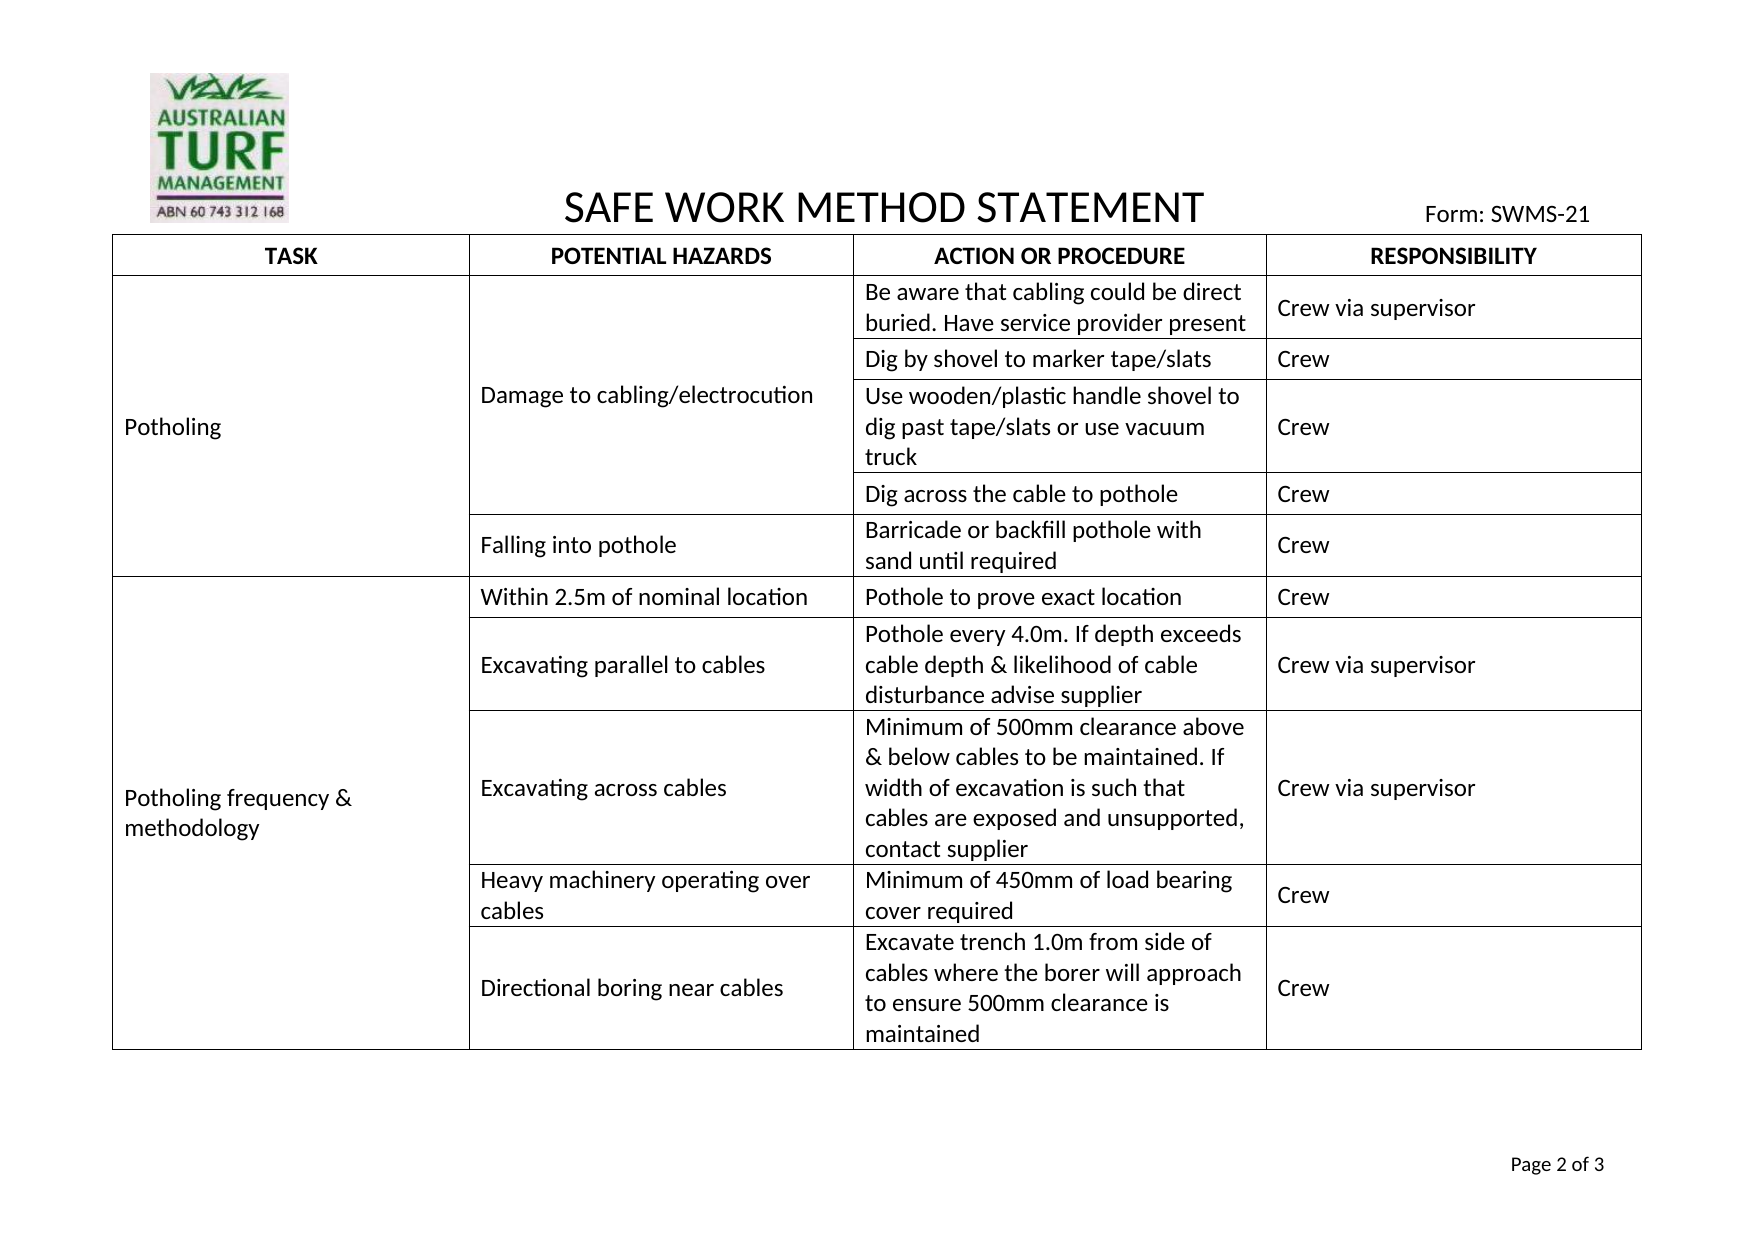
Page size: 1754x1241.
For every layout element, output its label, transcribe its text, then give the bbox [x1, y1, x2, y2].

table_cell Falling into pothole [470, 515, 853, 576]
table_cell TASK [113, 235, 469, 275]
table_cell Crew via supervisor [1267, 711, 1641, 863]
table_cell Directional boring near cables [470, 927, 853, 1049]
table_cell Crew [1267, 865, 1641, 926]
table_cell Excavating across cables [470, 711, 853, 863]
table_cell Crew [1267, 927, 1641, 1049]
table_cell Crew [1267, 577, 1641, 617]
table_cell Crew [1267, 515, 1641, 576]
table_cell Dig across the cable to pothole [854, 473, 1266, 513]
table_cell Pothole to prove exact location [854, 577, 1266, 617]
table_cell RESPONSIBILITY [1267, 235, 1641, 275]
table_cell POTENTIAL HAZARDS [470, 235, 853, 275]
table_cell Be aware that cabling could be direct buried. Have service provider present [854, 276, 1266, 337]
table_cell Pothole every 4.0m. If depth exceeds cable depth & likelihood of cable disturbance advise supplier [854, 618, 1266, 710]
table_cell Potholing frequency & methodology [113, 577, 469, 1049]
table_cell ACTION OR PROCEDURE [854, 235, 1266, 275]
table_cell Minimum of 500mm clearance above & below cables to be maintained. If width of excavation is such that cables are exposed and unsupported, contact supplier [854, 711, 1266, 863]
table_cell Crew [1267, 380, 1641, 472]
table_cell Crew [1267, 473, 1641, 513]
table_cell Heavy machinery operating over cables [470, 865, 853, 926]
table_cell Excavate trench 1.0m from side of cables where the borer will approach to ensure 500mm clearance is maintained [854, 927, 1266, 1049]
table_cell Use wooden/plastic handle shovel to dig past tape/slats or use vacuum truck [854, 380, 1266, 472]
table_cell Damage to cabling/electrocution [470, 276, 853, 513]
picture [150, 73, 289, 223]
table_cell Crew via supervisor [1267, 618, 1641, 710]
table_cell Barricade or backfill pothole with sand until required [854, 515, 1266, 576]
table_cell Crew [1267, 339, 1641, 379]
table_cell Excavating parallel to cables [470, 618, 853, 710]
table_cell Crew via supervisor [1267, 276, 1641, 337]
table_cell Potholing [113, 276, 469, 576]
table_cell Minimum of 450mm of load bearing cover required [854, 865, 1266, 926]
table_cell Within 2.5m of nominal location [470, 577, 853, 617]
table_cell Dig by shovel to marker tape/slats [854, 339, 1266, 379]
